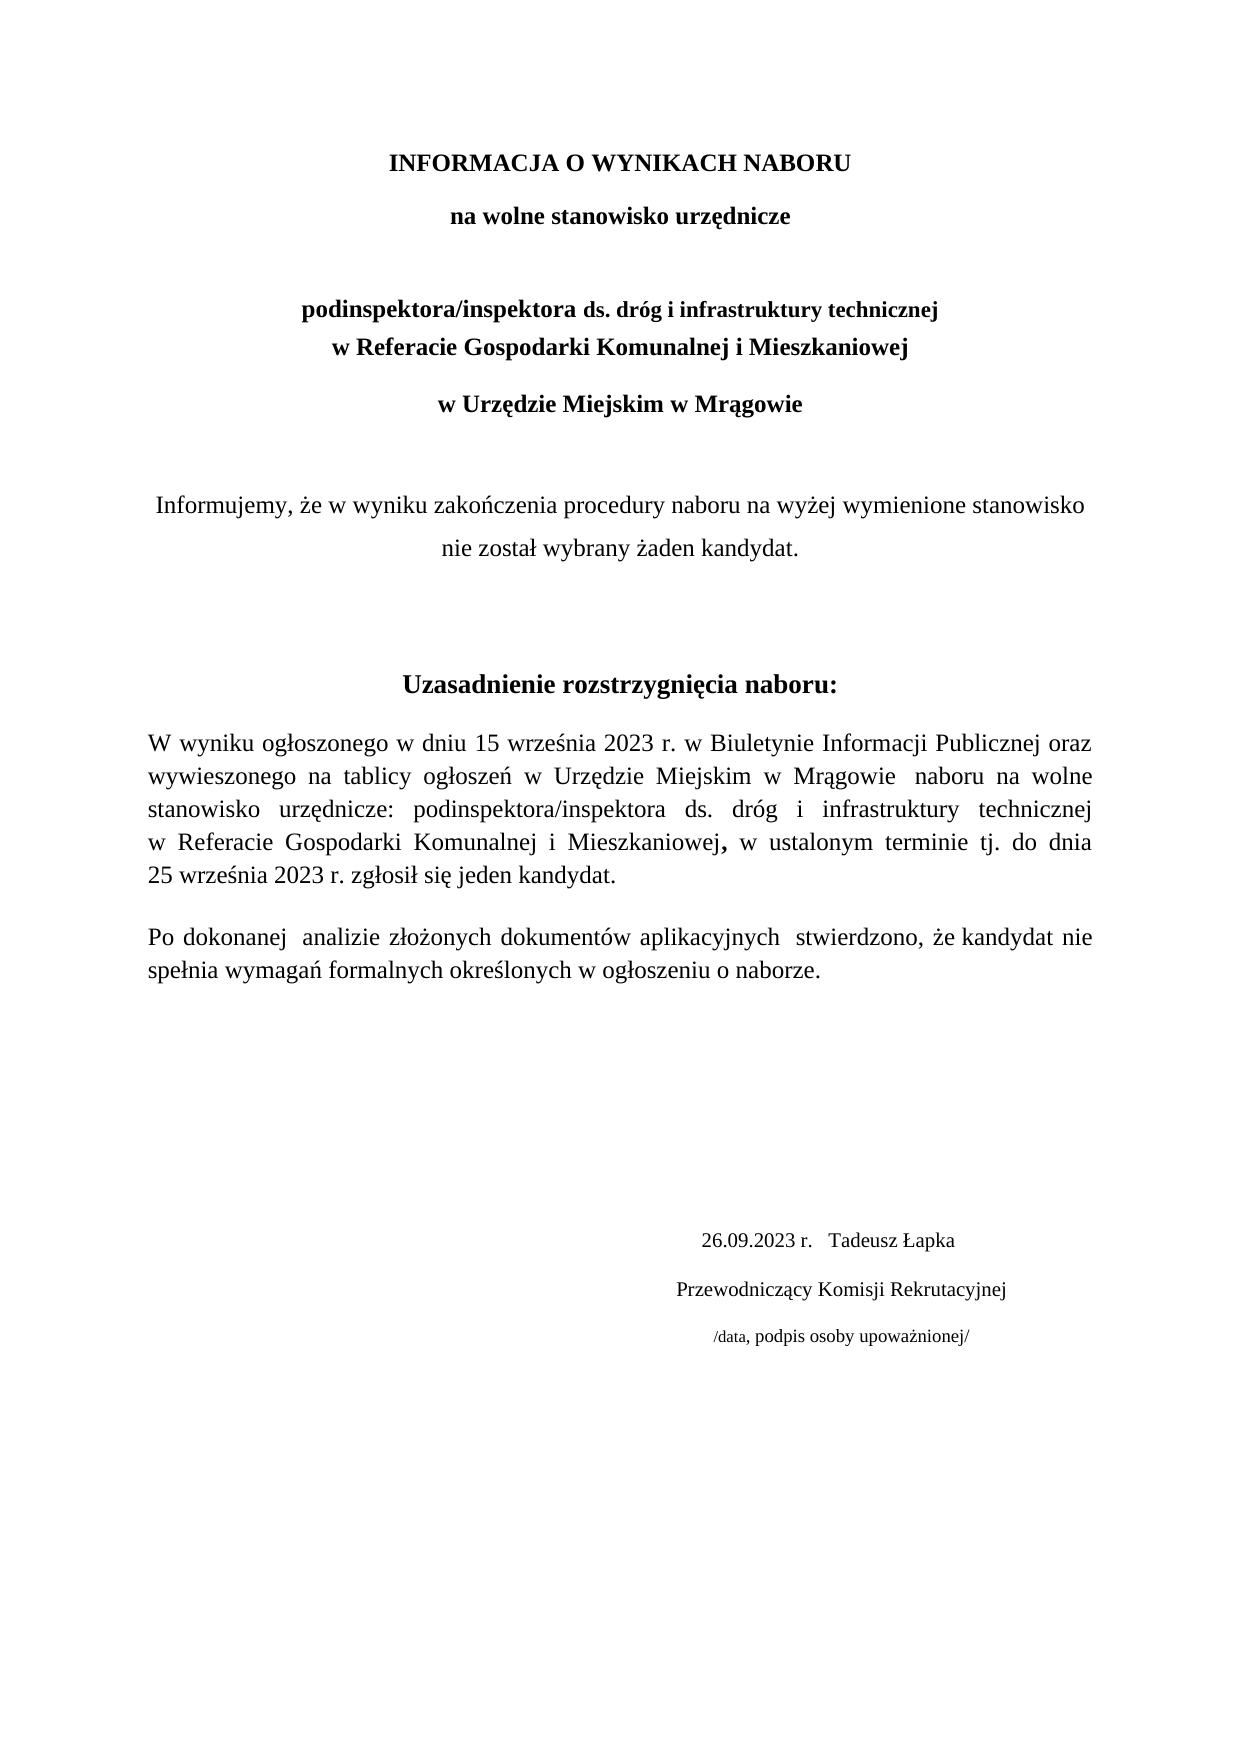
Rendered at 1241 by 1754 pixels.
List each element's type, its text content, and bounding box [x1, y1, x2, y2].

text Po dokonanej analizie złożonych dokumentów aplikacyjnych stwierdzono, że kandydat nie spełnia wymagań formalnych określonych w ogłoszeniu o naborze. [148, 922, 1093, 984]
text /data, podpis osoby upoważnionej/ [516, 1325, 1093, 1347]
text Przewodniczący Komisji Rekrutacyjnej [516, 1277, 1093, 1301]
text Uzasadnienie rozstrzygnięcia naboru: [148, 668, 1093, 699]
text Informujemy, że w wyniku zakończenia procedury naboru na wyżej wymienione stanowisko nie został wybrany żaden kandydat. [148, 490, 1093, 562]
text INFORMACJA O WYNIKACH NABORU [148, 148, 1093, 176]
text na wolne stanowisko urzędnicze [148, 201, 1093, 230]
text podinspektora/inspektora ds. dróg i infrastruktury technicznej [148, 294, 1093, 322]
text W wyniku ogłoszonego w dniu 15 września 2023 r. w Biuletynie Informacji Publicznej oraz wywieszonego na tablicy ogłoszeń w Urzędzie Miejskim w Mrągowie naboru na wolne stanowisko urzędnicze: podinspektora/inspektora ds. dróg i infrastruktury technicznej w Referacie Gospodarki Komunalnej i Mieszkaniowej, w ustalonym terminie tj. do dnia 25 września 2023 r. zgłosił się jeden kandydat. [148, 728, 1093, 889]
text w Referacie Gospodarki Komunalnej i Mieszkaniowej [148, 332, 1093, 361]
text 26.09.2023 r. Tadeusz Łapka [148, 1228, 1093, 1252]
text w Urzędzie Miejskim w Mrągowie [148, 389, 1093, 418]
